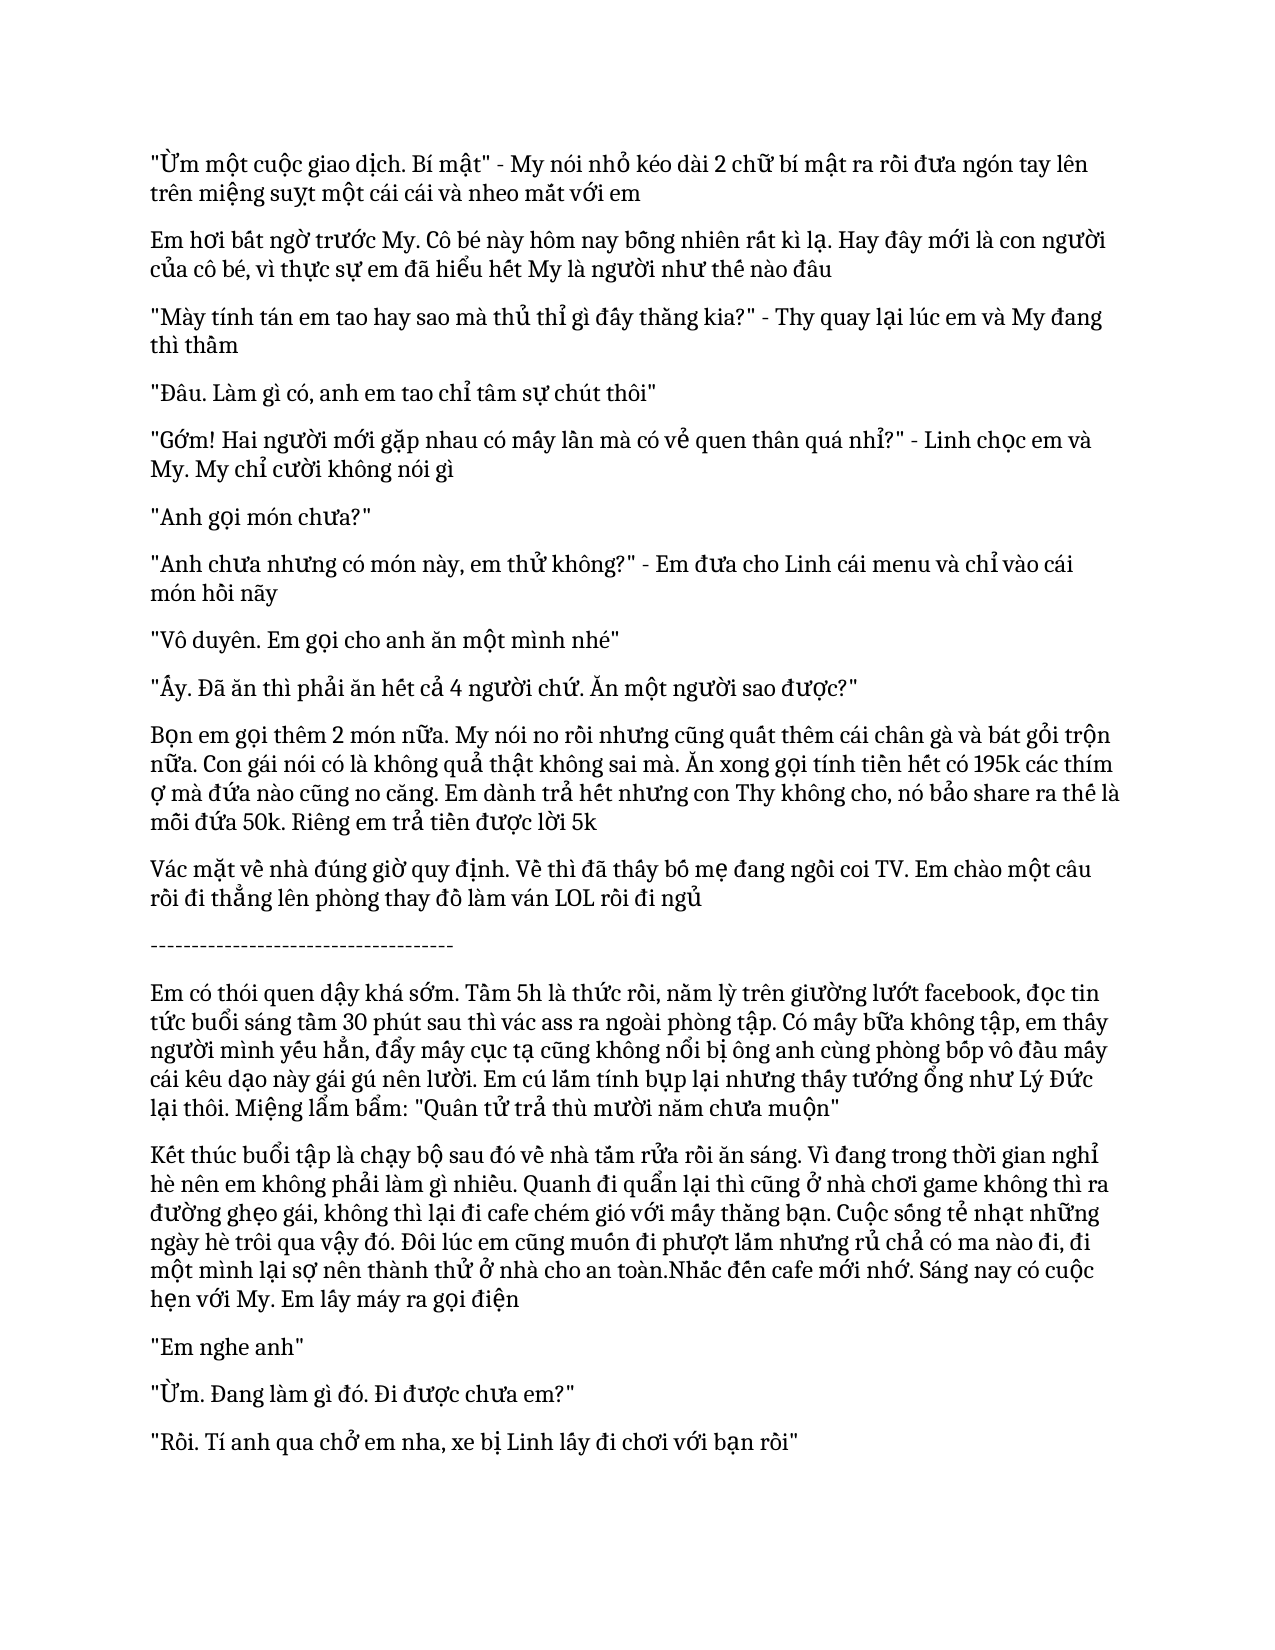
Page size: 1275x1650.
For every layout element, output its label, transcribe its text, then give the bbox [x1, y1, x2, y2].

text "Ừm một cuộc giao dịch. Bí mật" - My nói nhỏ kéo dài 2 chữ bí mật ra rồi đưa ngón tay lên trên miệng suỵt một cái cái và nheo mắt với em [150, 150, 1125, 207]
text ------------------------------------- [150, 931, 1125, 960]
text "Gớm! Hai người mới gặp nhau có mấy lần mà có vẻ quen thân quá nhỉ?" - Linh chọc em và My. My chỉ cười không nói gì [150, 426, 1125, 484]
text Bọn em gọi thêm 2 món nữa. My nói no rồi nhưng cũng quất thêm cái chân gà và bát gỏi trộn nữa. Con gái nói có là không quả thật không sai mà. Ăn xong gọi tính tiền hết có 195k các thím ợ mà đứa nào cũng no căng. Em dành trả hết nhưng con Thy không cho, nó bảo share ra thế là mỗi đứa 50k. Riêng em trả tiền được lời 5k [150, 721, 1125, 836]
text "Vô duyên. Em gọi cho anh ăn một mình nhé" [150, 626, 1125, 655]
text "Anh chưa nhưng có món này, em thử không?" - Em đưa cho Linh cái menu và chỉ vào cái món hồi nãy [150, 550, 1125, 607]
text "Ấy. Đã ăn thì phải ăn hết cả 4 người chứ. Ăn một người sao được?" [150, 674, 1125, 702]
text Em hơi bất ngờ trước My. Cô bé này hôm nay bỗng nhiên rất kì lạ. Hay đây mới là con người của cô bé, vì thực sự em đã hiểu hết My là người như thế nào đâu [150, 226, 1125, 284]
text Em có thói quen dậy khá sớm. Tầm 5h là thức rồi, nằm lỳ trên giường lướt facebook, đọc tin tức buổi sáng tầm 30 phút sau thì vác ass ra ngoài phòng tập. Có mấy bữa không tập, em thấy người mình yếu hẳn, đẩy mấy cục tạ cũng không nổi bị ông anh cùng phòng bốp vô đầu mấy cái kêu dạo này gái gú nên lười. Em cú lắm tính bụp lại nhưng thấy tướng ổng như Lý Đức lại thôi. Miệng lẩm bẩm: "Quân tử trả thù mười năm chưa muộn" [150, 979, 1125, 1122]
text "Em nghe anh" [150, 1332, 1125, 1361]
text "Mày tính tán em tao hay sao mà thủ thỉ gì đấy thằng kia?" - Thy quay lại lúc em và My đang thì thầm [150, 302, 1125, 360]
text Kết thúc buổi tập là chạy bộ sau đó về nhà tắm rửa rồi ăn sáng. Vì đang trong thời gian nghỉ hè nên em không phải làm gì nhiều. Quanh đi quẩn lại thì cũng ở nhà chơi game không thì ra đường ghẹo gái, không thì lại đi cafe chém gió với mấy thằng bạn. Cuộc sống tẻ nhạt những ngày hè trôi qua vậy đó. Đôi lúc em cũng muốn đi phượt lắm nhưng rủ chả có ma nào đi, đi một mình lại sợ nên thành thử ở nhà cho an toàn.Nhắc đến cafe mới nhớ. Sáng nay có cuộc hẹn với My. Em lấy máy ra gọi điện [150, 1141, 1125, 1314]
text "Ừm. Đang làm gì đó. Đi được chưa em?" [150, 1380, 1125, 1409]
text "Anh gọi món chưa?" [150, 502, 1125, 531]
text "Đâu. Làm gì có, anh em tao chỉ tâm sự chút thôi" [150, 379, 1125, 407]
text Vác mặt về nhà đúng giờ quy định. Về thì đã thấy bố mẹ đang ngồi coi TV. Em chào một câu rồi đi thẳng lên phòng thay đồ làm ván LOL rồi đi ngủ [150, 855, 1125, 912]
text "Rồi. Tí anh qua chở em nha, xe bị Linh lấy đi chơi với bạn rồi" [150, 1427, 1125, 1456]
